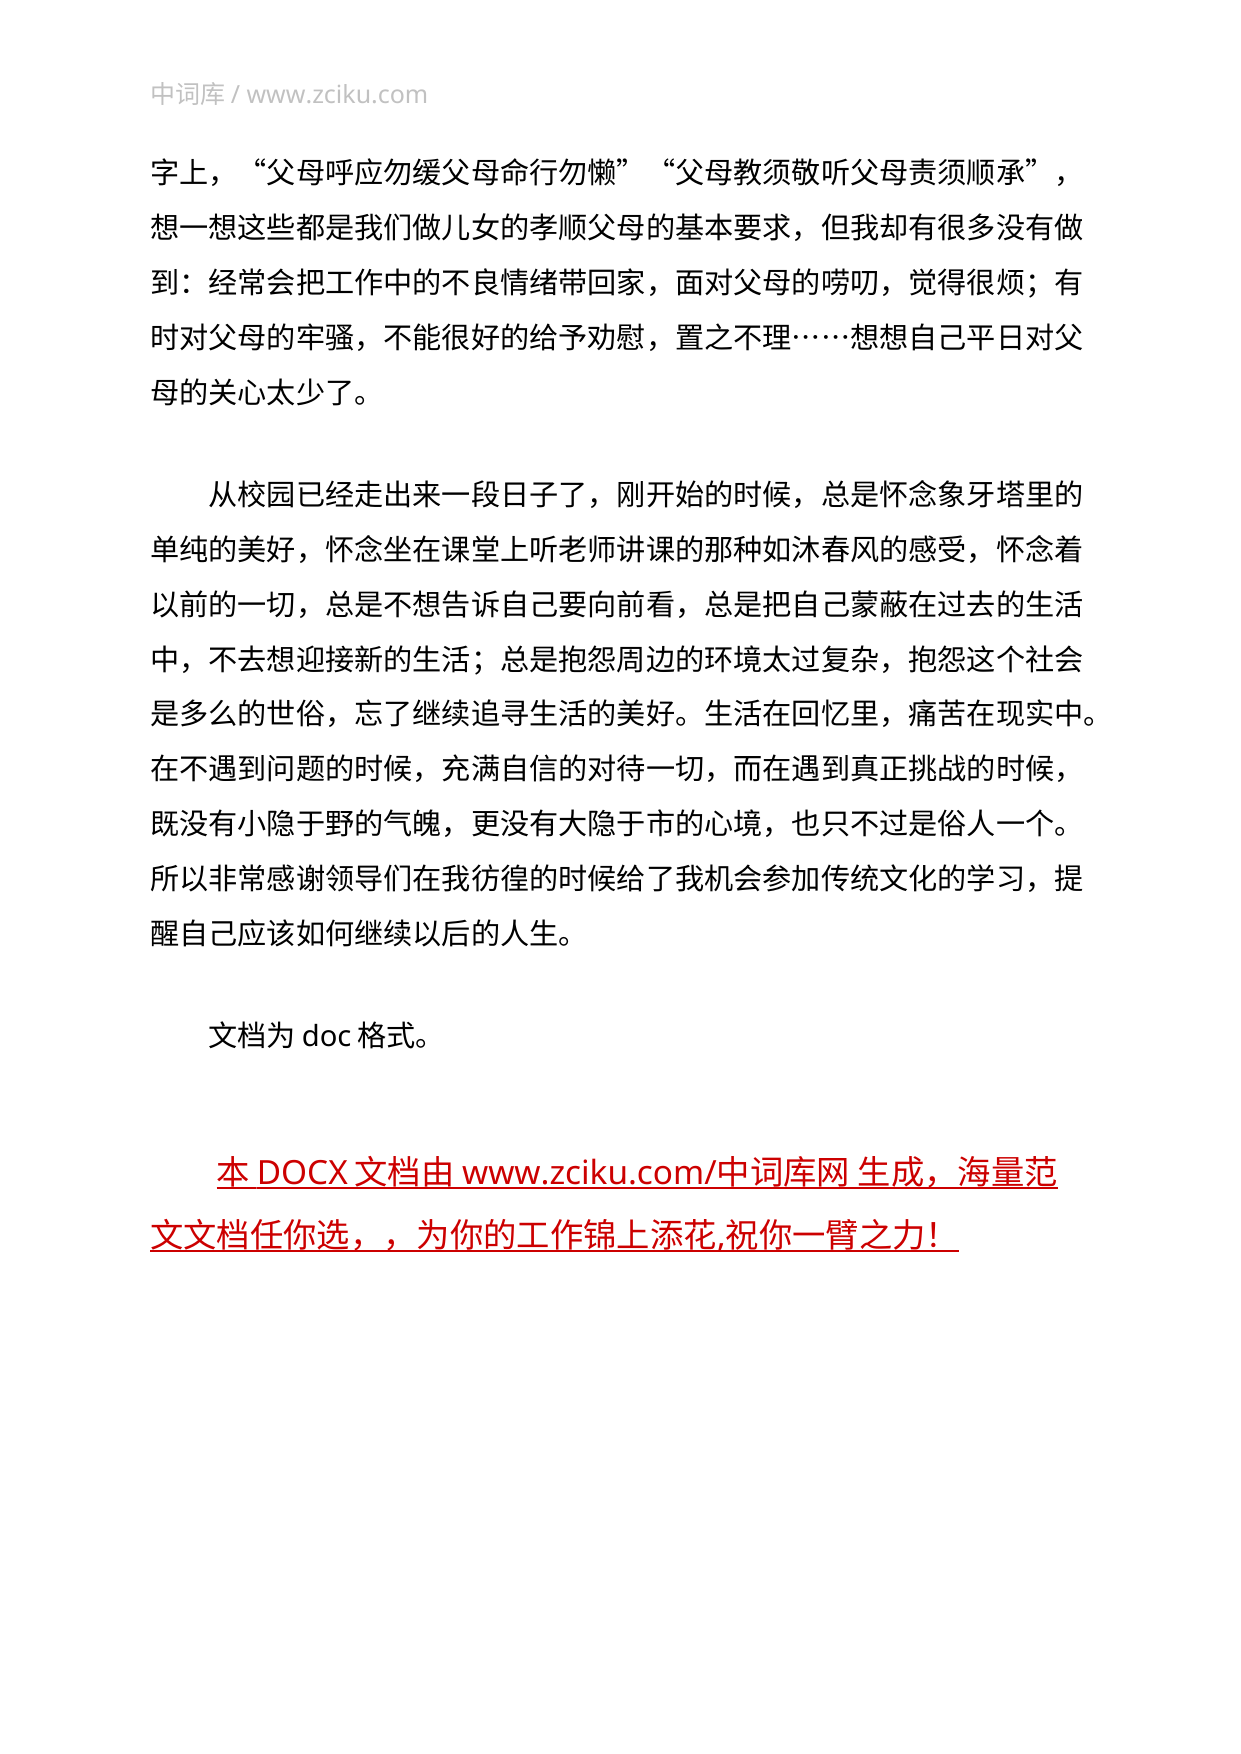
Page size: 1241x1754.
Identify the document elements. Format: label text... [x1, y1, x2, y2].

text 本DOCX文档由 www.zciku.com/中词库网 生成，海量范文文档任你选，，为你的工作锦上添花,祝你一臂之力！ [150, 1146, 1090, 1257]
text 文档为doc格式。 [150, 1012, 1090, 1055]
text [150, 150, 1090, 412]
text 从校园已经走出来一段日子了，刚开始的时候，总是怀念象牙塔里的单纯的美好，怀念坐在课堂上听老师讲课的那种如沐春风的感受，怀念着以前的一切，总是不想告诉自己要向前看，总是把自己蒙蔽在过去的生活中，不去想迎接新的生活；总是抱怨周边的环境太过复杂，抱怨这个社会是多么的世俗，忘了继续追寻生活的美好。生活在回忆里，痛苦在现实中。在不遇到问题的时候，充满自信的对待一切，而在遇到真正挑战的时候，既没有小隐于野的气魄，更没有大隐于市的心境，也只不过是俗人一个。所以非常感谢领导们在我彷徨的时候给了我机会参加传统文化的学习，提醒自己应该如何继续以后的人生。 [150, 471, 1090, 953]
